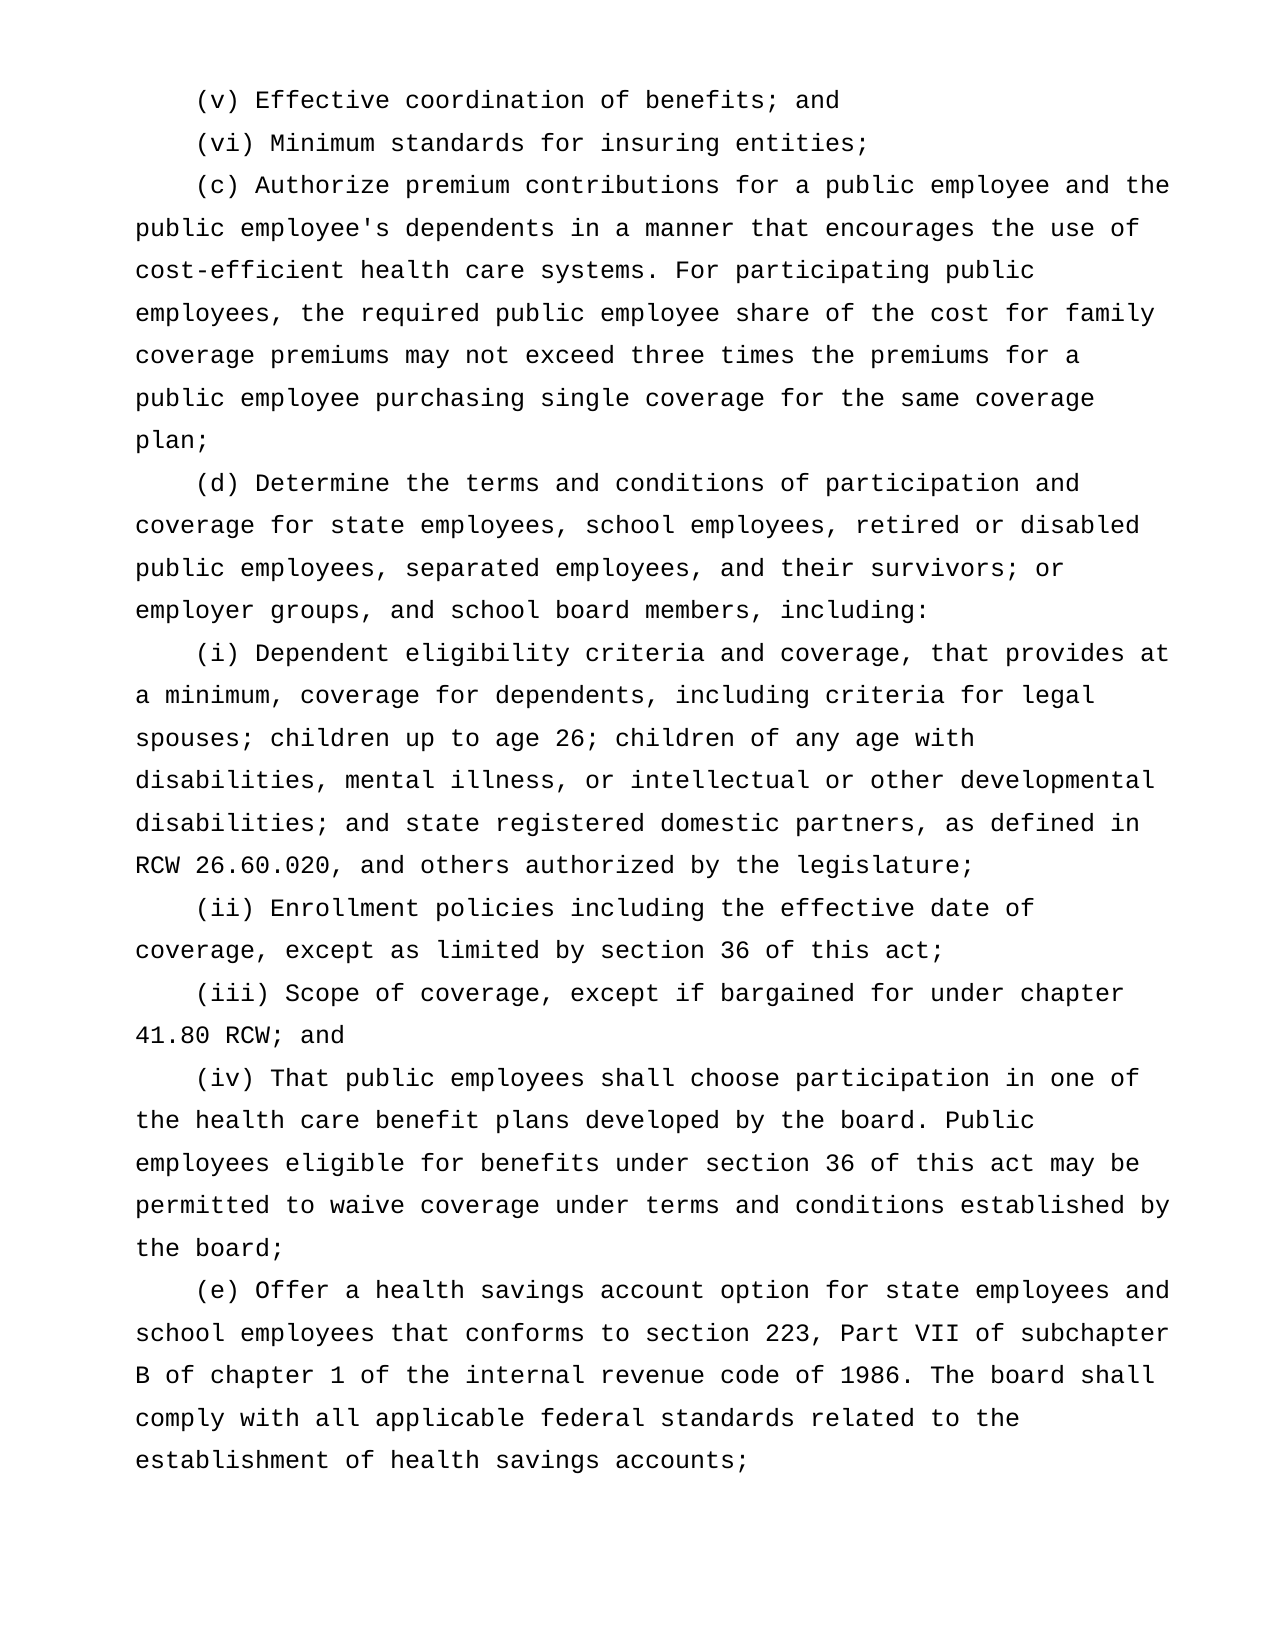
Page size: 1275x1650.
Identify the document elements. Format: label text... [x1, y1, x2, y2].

text (e) Offer a health savings account option for state employees and school employees that conforms to section 223, Part VII of subchapter B of chapter 1 of the internal revenue code of 1986. The board shall comply with all applicable federal standards related to the establishment of health savings accounts; [135, 1265, 1170, 1477]
text (c) Authorize premium contributions for a public employee and the public employee's dependents in a manner that encourages the use of cost-efficient health care systems. For participating public employees, the required public employee share of the cost for family coverage premiums may not exceed three times the premiums for a public employee purchasing single coverage for the same coverage plan; [135, 160, 1170, 457]
text (d) Determine the terms and conditions of participation and coverage for state employees, school employees, retired or disabled public employees, separated employees, and their survivors; or employer groups, and school board members, including: [135, 457, 1170, 627]
text (ii) Enrollment policies including the effective date of coverage, except as limited by section 36 of this act; [135, 882, 1170, 967]
text (i) Dependent eligibility criteria and coverage, that provides at a minimum, coverage for dependents, including criteria for legal spouses; children up to age 26; children of any age with disabilities, mental illness, or intellectual or other developmental disabilities; and state registered domestic partners, as defined in RCW 26.60.020, and others authorized by the legislature; [135, 627, 1170, 882]
text (v) Effective coordination of benefits; and [135, 75, 1170, 117]
text (vi) Minimum standards for insuring entities; [135, 117, 1170, 160]
text (iii) Scope of coverage, except if bargained for under chapter 41.80 RCW; and [135, 967, 1170, 1052]
text (iv) That public employees shall choose participation in one of the health care benefit plans developed by the board. Public employees eligible for benefits under section 36 of this act may be permitted to waive coverage under terms and conditions established by the board; [135, 1052, 1170, 1265]
